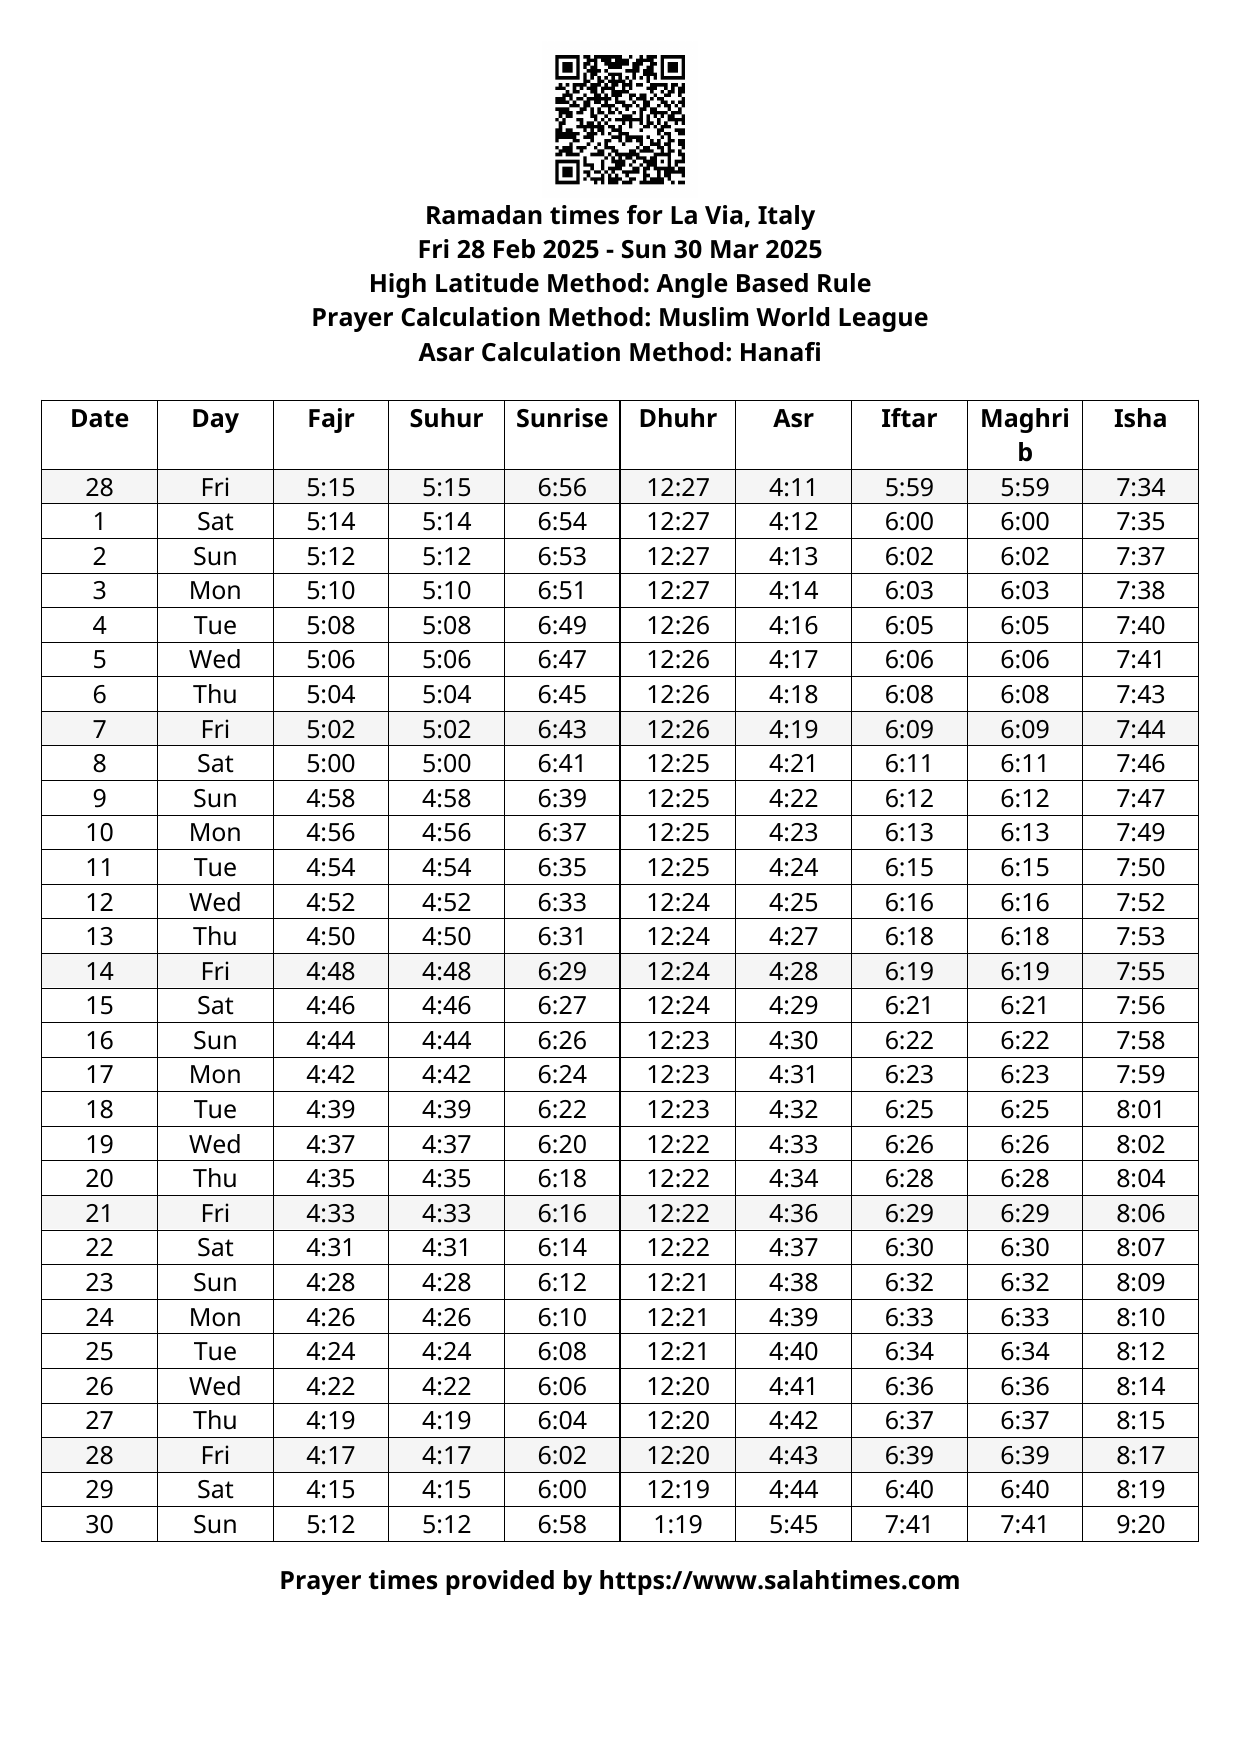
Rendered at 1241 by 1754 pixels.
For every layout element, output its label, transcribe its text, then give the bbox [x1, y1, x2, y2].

table_cell 12:22 [621, 1231, 735, 1264]
table_cell Sun [158, 1023, 273, 1057]
table_cell 5:06 [274, 643, 388, 676]
table_cell 18 [42, 1092, 157, 1126]
table_cell 4:42 [736, 1404, 851, 1437]
table_cell 12:22 [621, 1196, 735, 1229]
table_cell Tue [158, 1092, 273, 1126]
table_cell 5:02 [274, 712, 388, 745]
table_cell 6:31 [505, 919, 619, 953]
table_cell 12:21 [621, 1300, 735, 1333]
table_cell 12:22 [621, 1161, 735, 1195]
table_cell 6:05 [852, 608, 967, 642]
table_cell 12:25 [621, 816, 735, 849]
table_cell 4:31 [736, 1058, 851, 1091]
table_cell 4:46 [274, 989, 388, 1022]
table_cell 5:14 [389, 504, 504, 538]
table_cell 4:41 [736, 1369, 851, 1402]
table_cell 4:38 [736, 1265, 851, 1299]
table_cell 6:09 [968, 712, 1082, 745]
table_cell 6:28 [968, 1161, 1082, 1195]
table_cell 29 [42, 1473, 157, 1506]
text Prayer Calculation Method: Muslim World League [42, 300, 1198, 334]
table_cell 12:23 [621, 1023, 735, 1057]
table_cell 26 [42, 1369, 157, 1402]
table_cell 3 [42, 574, 157, 607]
table_cell 8:15 [1083, 1404, 1198, 1437]
table_cell 12:26 [621, 712, 735, 745]
table_cell 7:38 [1083, 574, 1198, 607]
table_cell 12:24 [621, 989, 735, 1022]
table_cell 6:18 [852, 919, 967, 953]
table_header Suhur [389, 401, 504, 469]
table_cell 6:53 [505, 539, 619, 572]
table_cell 8:10 [1083, 1300, 1198, 1333]
table_cell 7:58 [1083, 1023, 1198, 1057]
table_cell 4:50 [389, 919, 504, 953]
table_cell 4:23 [736, 816, 851, 849]
table_cell 8:01 [1083, 1092, 1198, 1126]
table_cell 12:24 [621, 919, 735, 953]
table_cell 6:02 [968, 539, 1082, 572]
table_cell 6:06 [505, 1369, 619, 1402]
table_cell 6:21 [968, 989, 1082, 1022]
table_cell 4:13 [736, 539, 851, 572]
table_cell 6:30 [852, 1231, 967, 1264]
table_cell 6:13 [852, 816, 967, 849]
table_cell 12:23 [621, 1058, 735, 1091]
text Asar Calculation Method: Hanafi [42, 334, 1198, 368]
table_cell 8:14 [1083, 1369, 1198, 1402]
table_cell 4:31 [274, 1231, 388, 1264]
table_cell 4:19 [736, 712, 851, 745]
table_cell 15 [42, 989, 157, 1022]
text High Latitude Method: Angle Based Rule [42, 266, 1198, 300]
table_cell Fri [158, 1438, 273, 1472]
table_cell 6:12 [968, 781, 1082, 814]
table_cell 6:47 [505, 643, 619, 676]
table_header Maghrib [968, 401, 1082, 469]
table_cell 4:40 [736, 1334, 851, 1368]
table_cell 4:37 [389, 1127, 504, 1160]
table_cell 6:25 [968, 1092, 1082, 1126]
table_cell 8:19 [1083, 1473, 1198, 1506]
table_cell 6:05 [968, 608, 1082, 642]
table_cell 4:46 [389, 989, 504, 1022]
table_cell 6:18 [505, 1161, 619, 1195]
table_cell 6:21 [852, 989, 967, 1022]
table_cell 4:39 [274, 1092, 388, 1126]
table_cell 8:17 [1083, 1438, 1198, 1472]
table_cell Tue [158, 1334, 273, 1368]
table_cell 4:58 [389, 781, 504, 814]
table_cell 5:15 [389, 470, 504, 503]
table_cell Wed [158, 885, 273, 918]
table_cell 4:42 [274, 1058, 388, 1091]
table_cell Fri [158, 1196, 273, 1229]
table_cell Thu [158, 919, 273, 953]
table_cell Sat [158, 1473, 273, 1506]
table_cell 4:39 [736, 1300, 851, 1333]
table_cell 4:58 [274, 781, 388, 814]
table_cell 6:16 [852, 885, 967, 918]
table_cell 12:26 [621, 677, 735, 711]
table_cell 6:32 [852, 1265, 967, 1299]
table_cell 6:16 [968, 885, 1082, 918]
table_cell 5:08 [274, 608, 388, 642]
table_cell 4:24 [389, 1334, 504, 1368]
table_cell 12 [42, 885, 157, 918]
table_cell Sat [158, 746, 273, 780]
table_cell 4:27 [736, 919, 851, 953]
table_cell 6:37 [968, 1404, 1082, 1437]
table_cell 8:04 [1083, 1161, 1198, 1195]
table_cell 7:47 [1083, 781, 1198, 814]
table_cell 5:59 [852, 470, 967, 503]
table_cell 4:37 [736, 1231, 851, 1264]
table_cell Mon [158, 1300, 273, 1333]
table_cell 4:26 [274, 1300, 388, 1333]
table_cell 4:56 [274, 816, 388, 849]
table_cell Mon [158, 1058, 273, 1091]
table_cell 6:33 [505, 885, 619, 918]
table_cell 12:20 [621, 1438, 735, 1472]
table_cell 28 [42, 470, 157, 503]
table_cell 6:36 [852, 1369, 967, 1402]
text Prayer times provided by https://www.salahtimes.com [42, 1563, 1198, 1597]
table_cell 4:24 [274, 1334, 388, 1368]
table_cell 1 [42, 504, 157, 538]
table_cell 4:42 [389, 1058, 504, 1091]
table_cell Mon [158, 574, 273, 607]
table_cell 4:22 [389, 1369, 504, 1402]
table_cell 6:30 [968, 1231, 1082, 1264]
table_cell 6:28 [852, 1161, 967, 1195]
table_cell 5:08 [389, 608, 504, 642]
table_cell 12:23 [621, 1092, 735, 1126]
table_cell 4:44 [389, 1023, 504, 1057]
table_cell Tue [158, 850, 273, 884]
table_cell Mon [158, 816, 273, 849]
table_cell 6:39 [505, 781, 619, 814]
table_cell 4 [42, 608, 157, 642]
table_cell 4:44 [274, 1023, 388, 1057]
table_cell 6:34 [968, 1334, 1082, 1368]
table_cell 6:29 [852, 1196, 967, 1229]
table_cell 6:39 [852, 1438, 967, 1472]
table_cell 7:55 [1083, 954, 1198, 987]
table_cell 12:20 [621, 1404, 735, 1437]
table_cell Thu [158, 1161, 273, 1195]
table_cell 4:48 [274, 954, 388, 987]
table_cell 6:22 [505, 1092, 619, 1126]
table_cell 4:14 [736, 574, 851, 607]
text Fri 28 Feb 2025 - Sun 30 Mar 2025 [42, 232, 1198, 266]
table_cell 6:12 [505, 1265, 619, 1299]
table_cell 5:12 [274, 539, 388, 572]
table_cell 4:12 [736, 504, 851, 538]
table_cell 24 [42, 1300, 157, 1333]
table_cell 7:52 [1083, 885, 1198, 918]
table_cell 9 [42, 781, 157, 814]
table_cell 5:04 [274, 677, 388, 711]
table_cell 5:06 [389, 643, 504, 676]
table_cell Thu [158, 677, 273, 711]
table_cell 4:48 [389, 954, 504, 987]
table_cell 4:54 [389, 850, 504, 884]
table_cell 6:29 [968, 1196, 1082, 1229]
table_cell 4:32 [736, 1092, 851, 1126]
table_header Isha [1083, 401, 1198, 469]
table_cell 6:09 [852, 712, 967, 745]
table_cell 6:58 [505, 1507, 619, 1541]
table_cell 4:36 [736, 1196, 851, 1229]
table_cell 6:00 [505, 1473, 619, 1506]
table_cell Fri [158, 470, 273, 503]
picture [542, 41, 699, 198]
table_cell 6:32 [968, 1265, 1082, 1299]
table_cell 6 [42, 677, 157, 711]
table_cell 4:29 [736, 989, 851, 1022]
table_header Iftar [852, 401, 967, 469]
table_cell 6:18 [968, 919, 1082, 953]
table_cell 12:21 [621, 1265, 735, 1299]
table_cell 4:22 [736, 781, 851, 814]
table_cell Sun [158, 781, 273, 814]
table_cell 9:20 [1083, 1507, 1198, 1541]
table_cell 6:56 [505, 470, 619, 503]
table_cell Wed [158, 1369, 273, 1402]
table_cell 4:43 [736, 1438, 851, 1472]
table_cell 6:26 [852, 1127, 967, 1160]
table_cell 5:04 [389, 677, 504, 711]
table_cell 4:17 [389, 1438, 504, 1472]
table_cell 12:20 [621, 1369, 735, 1402]
table_cell 1:19 [621, 1507, 735, 1541]
table_cell 12:19 [621, 1473, 735, 1506]
table_cell 7:41 [852, 1507, 967, 1541]
table_cell 19 [42, 1127, 157, 1160]
table_cell 8:02 [1083, 1127, 1198, 1160]
table_cell Sat [158, 989, 273, 1022]
table_cell 12:27 [621, 539, 735, 572]
table_cell 14 [42, 954, 157, 987]
table_cell 6:04 [505, 1404, 619, 1437]
table_cell 7:44 [1083, 712, 1198, 745]
table_cell 4:21 [736, 746, 851, 780]
table_cell 6:02 [505, 1438, 619, 1472]
table_cell 4:28 [389, 1265, 504, 1299]
table_cell 4:33 [274, 1196, 388, 1229]
table_cell 6:19 [968, 954, 1082, 987]
table_cell 5:00 [274, 746, 388, 780]
table_cell 6:24 [505, 1058, 619, 1091]
table_cell 6:26 [505, 1023, 619, 1057]
table_cell 4:50 [274, 919, 388, 953]
table_cell 8:07 [1083, 1231, 1198, 1264]
table_cell 6:34 [852, 1334, 967, 1368]
table_cell 6:22 [968, 1023, 1082, 1057]
table_cell 21 [42, 1196, 157, 1229]
table_cell 6:40 [852, 1473, 967, 1506]
table_cell Thu [158, 1404, 273, 1437]
table_cell 7:50 [1083, 850, 1198, 884]
table_cell 6:15 [852, 850, 967, 884]
table_cell 7 [42, 712, 157, 745]
table_cell 7:40 [1083, 608, 1198, 642]
table_cell 4:11 [736, 470, 851, 503]
table_cell 12:27 [621, 470, 735, 503]
table_cell 4:22 [274, 1369, 388, 1402]
table_header Sunrise [505, 401, 619, 469]
table_cell 4:18 [736, 677, 851, 711]
table_cell 4:33 [736, 1127, 851, 1160]
table_cell 7:59 [1083, 1058, 1198, 1091]
table_cell 6:11 [852, 746, 967, 780]
table_cell 6:37 [852, 1404, 967, 1437]
table_cell 4:31 [389, 1231, 504, 1264]
table_cell 7:35 [1083, 504, 1198, 538]
table_cell 5:00 [389, 746, 504, 780]
table_cell 5:15 [274, 470, 388, 503]
table_cell 5:12 [389, 539, 504, 572]
table_cell 6:39 [968, 1438, 1082, 1472]
table_cell 6:25 [852, 1092, 967, 1126]
table_cell 6:33 [852, 1300, 967, 1333]
table_cell 6:06 [852, 643, 967, 676]
table_cell 30 [42, 1507, 157, 1541]
table_cell Sat [158, 1231, 273, 1264]
table_cell 6:36 [968, 1369, 1082, 1402]
table_cell 4:26 [389, 1300, 504, 1333]
table_cell 17 [42, 1058, 157, 1091]
table_cell 7:56 [1083, 989, 1198, 1022]
table_cell 12:26 [621, 608, 735, 642]
table_cell 27 [42, 1404, 157, 1437]
table_cell 6:08 [852, 677, 967, 711]
table_cell Fri [158, 954, 273, 987]
table_cell 6:29 [505, 954, 619, 987]
table_cell 6:08 [968, 677, 1082, 711]
table_cell 5 [42, 643, 157, 676]
table_header Asr [736, 401, 851, 469]
table_cell Wed [158, 643, 273, 676]
table_cell 4:56 [389, 816, 504, 849]
table_cell 6:13 [968, 816, 1082, 849]
table_cell 6:37 [505, 816, 619, 849]
table_cell 6:49 [505, 608, 619, 642]
table_cell 4:19 [274, 1404, 388, 1437]
table_header Day [158, 401, 273, 469]
table_cell 25 [42, 1334, 157, 1368]
table_cell 5:10 [274, 574, 388, 607]
table_header Fajr [274, 401, 388, 469]
table_cell 6:16 [505, 1196, 619, 1229]
table_cell 7:43 [1083, 677, 1198, 711]
table_cell 4:35 [389, 1161, 504, 1195]
table_cell 6:27 [505, 989, 619, 1022]
table_cell 6:19 [852, 954, 967, 987]
table_cell Sun [158, 1265, 273, 1299]
table_cell 6:03 [968, 574, 1082, 607]
table_cell 6:43 [505, 712, 619, 745]
table_cell 12:24 [621, 885, 735, 918]
table_header Date [42, 401, 157, 469]
table_cell 8 [42, 746, 157, 780]
table_cell 7:37 [1083, 539, 1198, 572]
table_cell 12:22 [621, 1127, 735, 1160]
table_cell 6:20 [505, 1127, 619, 1160]
table_cell 16 [42, 1023, 157, 1057]
table_cell 6:03 [852, 574, 967, 607]
table_cell 22 [42, 1231, 157, 1264]
table_cell 4:15 [389, 1473, 504, 1506]
table_cell 4:30 [736, 1023, 851, 1057]
table_cell 6:00 [968, 504, 1082, 538]
table_cell 6:45 [505, 677, 619, 711]
table_cell 8:06 [1083, 1196, 1198, 1229]
table_cell 12:25 [621, 781, 735, 814]
table_cell 6:22 [852, 1023, 967, 1057]
table_cell 7:41 [1083, 643, 1198, 676]
table_cell 12:27 [621, 574, 735, 607]
table_cell 5:10 [389, 574, 504, 607]
table_cell 4:52 [389, 885, 504, 918]
table_cell 6:02 [852, 539, 967, 572]
table_cell 4:17 [274, 1438, 388, 1472]
table_cell 2 [42, 539, 157, 572]
table_cell 6:23 [852, 1058, 967, 1091]
table_cell 7:53 [1083, 919, 1198, 953]
table_cell 5:02 [389, 712, 504, 745]
table_cell 20 [42, 1161, 157, 1195]
table_cell 7:46 [1083, 746, 1198, 780]
table_cell 4:37 [274, 1127, 388, 1160]
table_cell 6:41 [505, 746, 619, 780]
table_cell 6:51 [505, 574, 619, 607]
table_cell 7:34 [1083, 470, 1198, 503]
table_cell 10 [42, 816, 157, 849]
table_cell 4:25 [736, 885, 851, 918]
table_cell 5:14 [274, 504, 388, 538]
table_cell 6:15 [968, 850, 1082, 884]
table_header Dhuhr [621, 401, 735, 469]
table_cell 4:52 [274, 885, 388, 918]
table_cell 12:26 [621, 643, 735, 676]
table_cell 6:10 [505, 1300, 619, 1333]
table_cell Sun [158, 539, 273, 572]
table_cell 5:12 [274, 1507, 388, 1541]
table_cell 4:28 [274, 1265, 388, 1299]
table_cell Sun [158, 1507, 273, 1541]
table_cell 4:35 [274, 1161, 388, 1195]
table_cell 6:00 [852, 504, 967, 538]
table_cell 8:12 [1083, 1334, 1198, 1368]
table_cell 7:41 [968, 1507, 1082, 1541]
table_cell 5:45 [736, 1507, 851, 1541]
table_cell 6:35 [505, 850, 619, 884]
table_cell 6:11 [968, 746, 1082, 780]
table_cell 28 [42, 1438, 157, 1472]
table_cell 4:15 [274, 1473, 388, 1506]
table_cell 13 [42, 919, 157, 953]
table_cell 6:40 [968, 1473, 1082, 1506]
table_cell 5:12 [389, 1507, 504, 1541]
table_cell 6:26 [968, 1127, 1082, 1160]
table_cell 12:24 [621, 954, 735, 987]
table_cell 4:16 [736, 608, 851, 642]
table_cell 12:27 [621, 504, 735, 538]
text Ramadan times for La Via, Italy [42, 198, 1198, 232]
table_cell 6:33 [968, 1300, 1082, 1333]
table_cell 6:14 [505, 1231, 619, 1264]
table_cell 7:49 [1083, 816, 1198, 849]
table_cell 4:24 [736, 850, 851, 884]
table_cell Sat [158, 504, 273, 538]
table_cell 6:12 [852, 781, 967, 814]
table_cell 6:54 [505, 504, 619, 538]
table_cell 23 [42, 1265, 157, 1299]
table_cell 6:23 [968, 1058, 1082, 1091]
table_cell 4:54 [274, 850, 388, 884]
table_cell 4:34 [736, 1161, 851, 1195]
table_cell Wed [158, 1127, 273, 1160]
table_cell 12:25 [621, 746, 735, 780]
table_cell 11 [42, 850, 157, 884]
table_cell 12:25 [621, 850, 735, 884]
table_cell 6:08 [505, 1334, 619, 1368]
table_cell Fri [158, 712, 273, 745]
table_cell 5:59 [968, 470, 1082, 503]
table_cell 12:21 [621, 1334, 735, 1368]
table_cell 4:44 [736, 1473, 851, 1506]
table_cell 6:06 [968, 643, 1082, 676]
table_cell 4:33 [389, 1196, 504, 1229]
table_cell 8:09 [1083, 1265, 1198, 1299]
table_cell 4:17 [736, 643, 851, 676]
table_cell 4:39 [389, 1092, 504, 1126]
table_cell 4:19 [389, 1404, 504, 1437]
table_cell Tue [158, 608, 273, 642]
table_cell 4:28 [736, 954, 851, 987]
